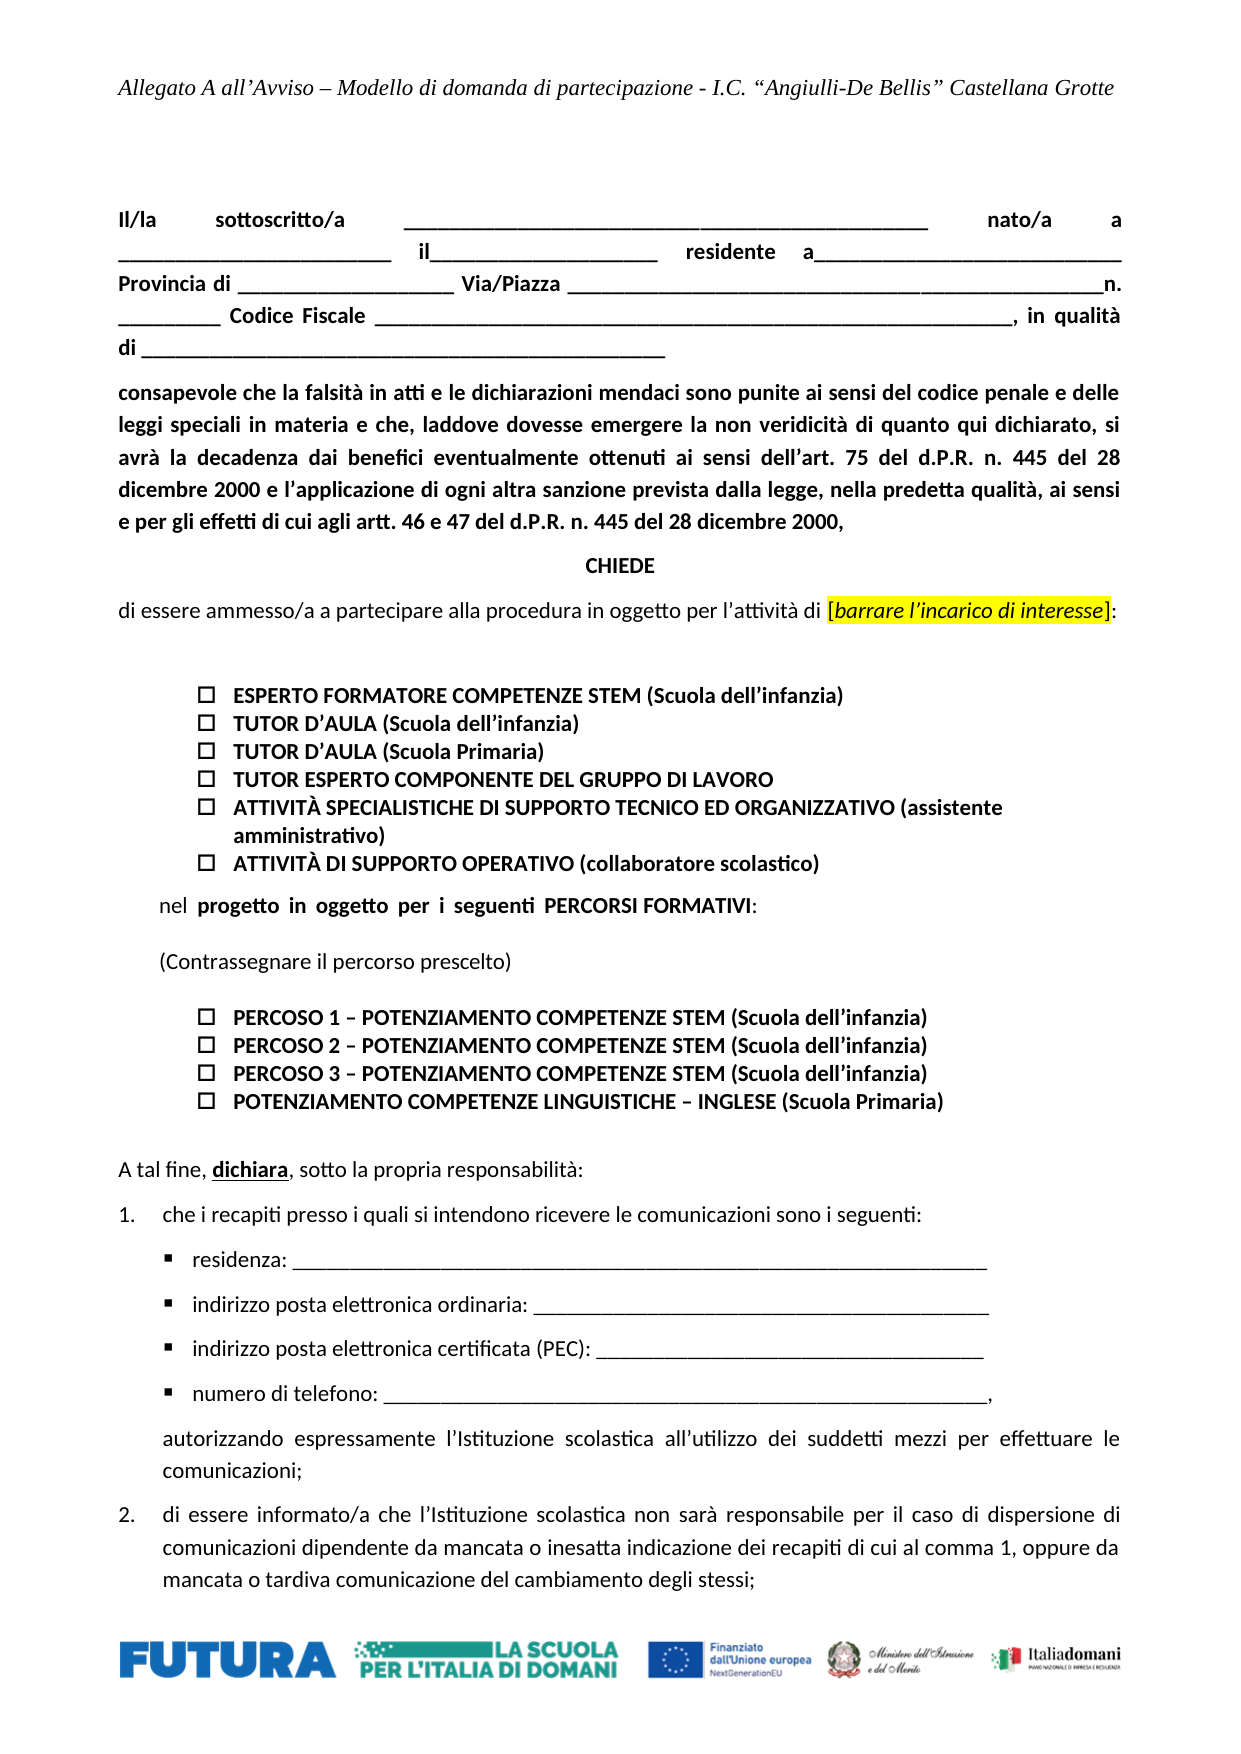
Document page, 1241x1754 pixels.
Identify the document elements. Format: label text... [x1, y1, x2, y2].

text (Contrassegnare il percorso prescelto) [159, 947, 1122, 975]
text nel progetto in oggetto per i seguenti PERCORSI FORMATIVI: [159, 891, 1122, 919]
list numero di telefono: _____________________________________________________, [162, 1379, 1122, 1407]
text CHIEDE [118, 552, 1122, 580]
list ATTIVITÀ DI SUPPORTO OPERATIVO (collaboratore scolastico) [196, 849, 1122, 877]
list TUTOR D’AULA (Scuola Primaria) [196, 737, 1122, 765]
list PERCOSO 1 – POTENZIAMENTO COMPETENZE STEM (Scuola dell’infanzia) [196, 1003, 1122, 1031]
list PERCOSO 2 – POTENZIAMENTO COMPETENZE STEM (Scuola dell’infanzia) [196, 1031, 1122, 1059]
text Il/la sottoscritto/a ______________________________________________ nato/a a ________________________ il____________________ residente a___________________________ Provincia di ___________________ Via/Piazza _______________________________________________n. _________ Codice Fiscale ________________________________________________________, in qualità di ______________________________________________ [118, 205, 1122, 362]
text consapevole che la falsità in atti e le dichiarazioni mendaci sono punite ai sensi del codice penale e delle leggi speciali in materia e che, laddove dovesse emergere la non veridicità di quanto qui dichiarato, si avrà la decadenza dai benefici eventualmente ottenuti ai sensi dell’art. 75 del d.P.R. n. 445 del 28 dicembre 2000 e l’applicazione di ogni altra sanzione prevista dalla legge, nella predetta qualità, ai sensi e per gli effetti di cui agli artt. 46 e 47 del d.P.R. n. 445 del 28 dicembre 2000, [118, 378, 1122, 535]
list di essere informato/a che l’Istituzione scolastica non sarà responsabile per il caso di dispersione di comunicazioni dipendente da mancata o inesatta indicazione dei recapiti di cui al comma 1, oppure da mancata o tardiva comunicazione del cambiamento degli stessi; [118, 1501, 1122, 1593]
list ESPERTO FORMATORE COMPETENZE STEM (Scuola dell’infanzia) [196, 681, 1122, 709]
list PERCOSO 3 – POTENZIAMENTO COMPETENZE STEM (Scuola dell’infanzia) [196, 1059, 1122, 1087]
text A tal fine, dichiara, sotto la propria responsabilità: [118, 1156, 1122, 1184]
list che i recapiti presso i quali si intendono ricevere le comunicazioni sono i seguenti: [118, 1200, 1122, 1228]
list ATTIVITÀ SPECIALISTICHE DI SUPPORTO TECNICO ED ORGANIZZATIVO (assistente amministrativo) [196, 793, 1122, 849]
list residenza: _____________________________________________________________ [162, 1245, 1122, 1273]
text autorizzando espressamente l’Istituzione scolastica all’utilizzo dei suddetti mezzi per effettuare le comunicazioni; [162, 1424, 1122, 1484]
text di essere ammesso/a a partecipare alla procedura in oggetto per l’attività di [barrare l’incarico di interesse]: [118, 596, 827, 624]
list TUTOR ESPERTO COMPONENTE DEL GRUPPO DI LAVORO [196, 765, 1122, 793]
list indirizzo posta elettronica certificata (PEC): __________________________________ [162, 1334, 1122, 1362]
list indirizzo posta elettronica ordinaria: ________________________________________ [162, 1290, 1122, 1318]
list TUTOR D’AULA (Scuola dell’infanzia) [196, 709, 1122, 737]
list POTENZIAMENTO COMPETENZE LINGUISTICHE – INGLESE (Scuola Primaria) [196, 1087, 1122, 1115]
picture [118, 1639, 1123, 1681]
